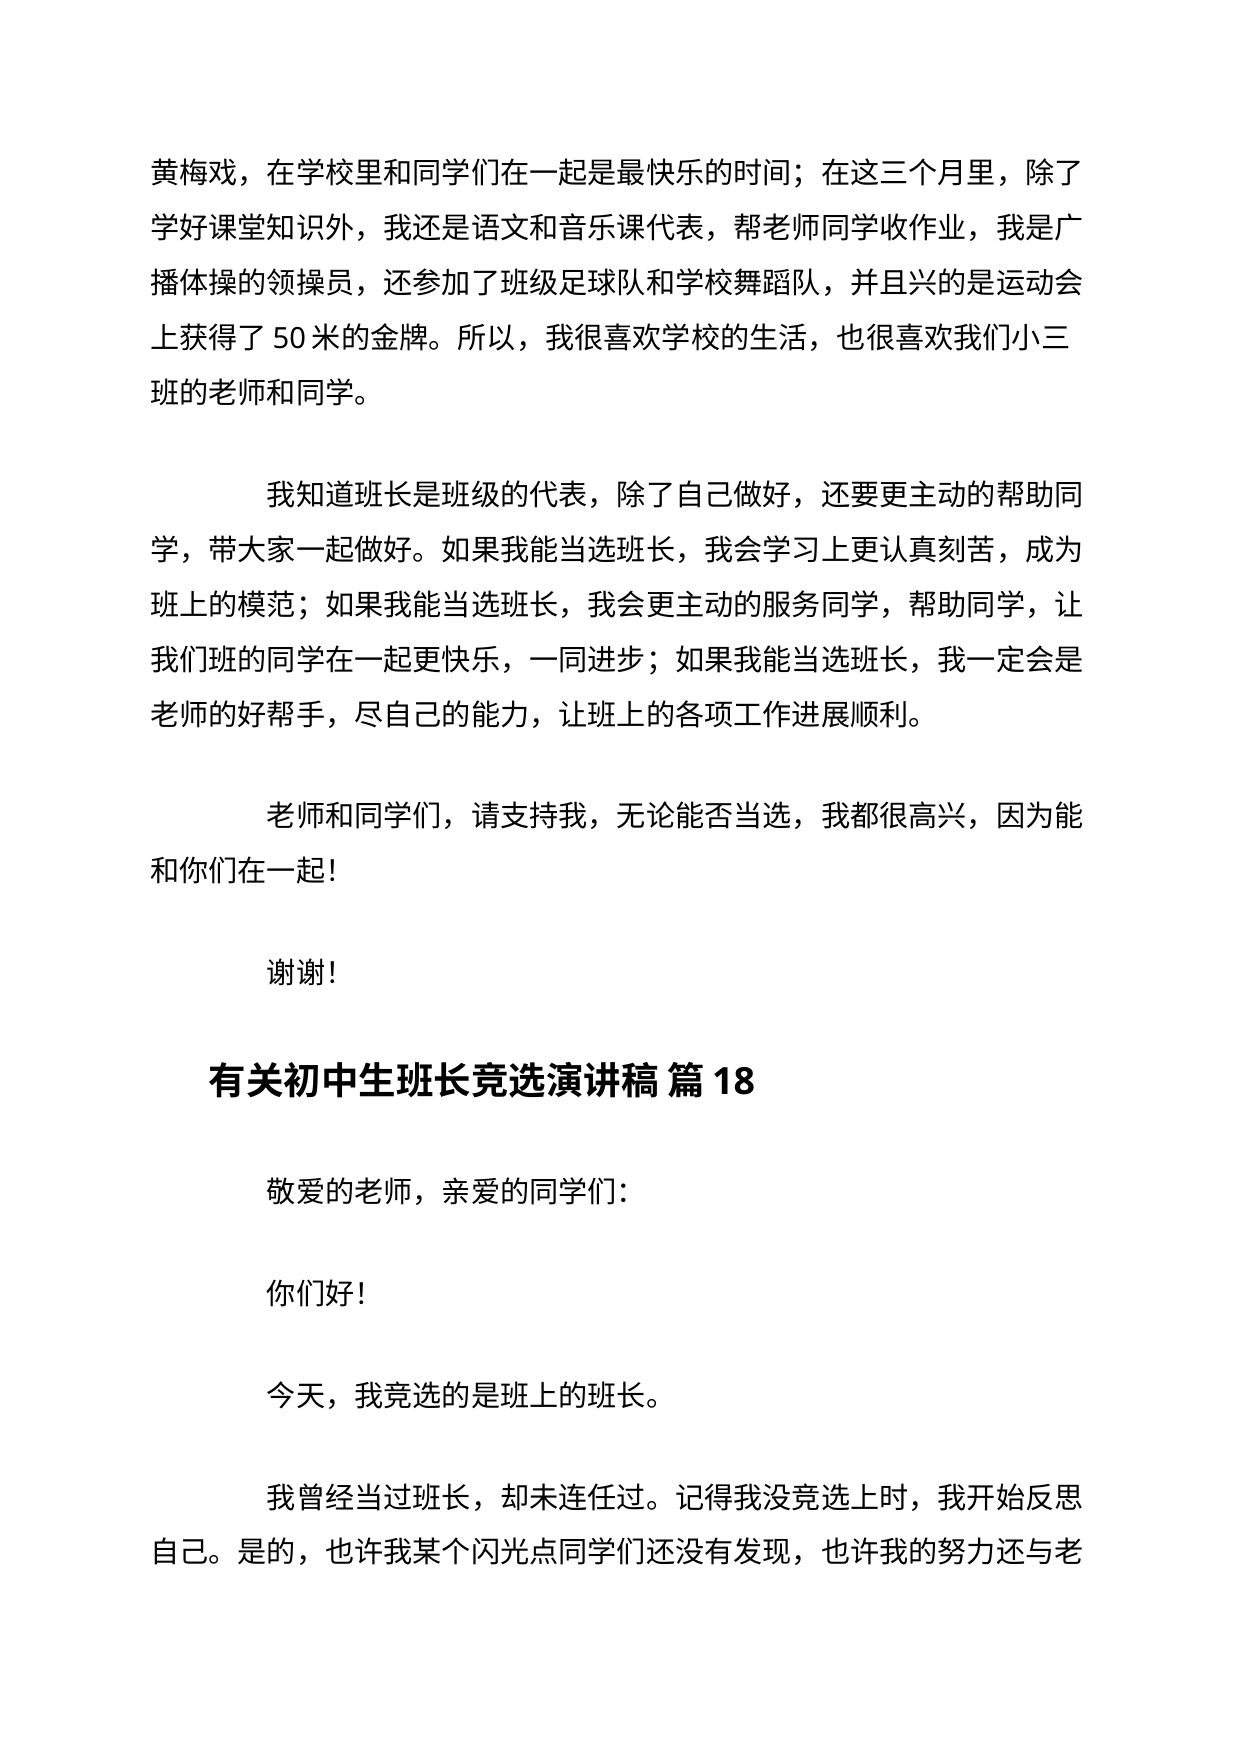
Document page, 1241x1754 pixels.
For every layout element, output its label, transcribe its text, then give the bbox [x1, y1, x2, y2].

text 我知道班长是班级的代表，除了自己做好，还要更主动的帮助同学，带大家一起做好。如果我能当选班长，我会学习上更认真刻苦，成为班上的模范；如果我能当选班长，我会更主动的服务同学，帮助同学，让我们班的同学在一起更快乐，一同进步；如果我能当选班长，我一定会是老师的好帮手，尽自己的能力，让班上的各项工作进展顺利。 [150, 471, 1090, 733]
text 今天，我竞选的是班上的班长。 [150, 1372, 1090, 1415]
text 敬爱的老师，亲爱的同学们： [150, 1169, 1090, 1211]
text 有关初中生班长竞选演讲稿 篇18 [150, 1051, 1090, 1106]
text 老师和同学们，请支持我，无论能否当选，我都很高兴，因为能和你们在一起！ [150, 793, 1090, 890]
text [150, 150, 1090, 412]
text 你们好！ [150, 1271, 1090, 1313]
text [150, 1474, 1090, 1571]
text 谢谢！ [150, 949, 1090, 992]
